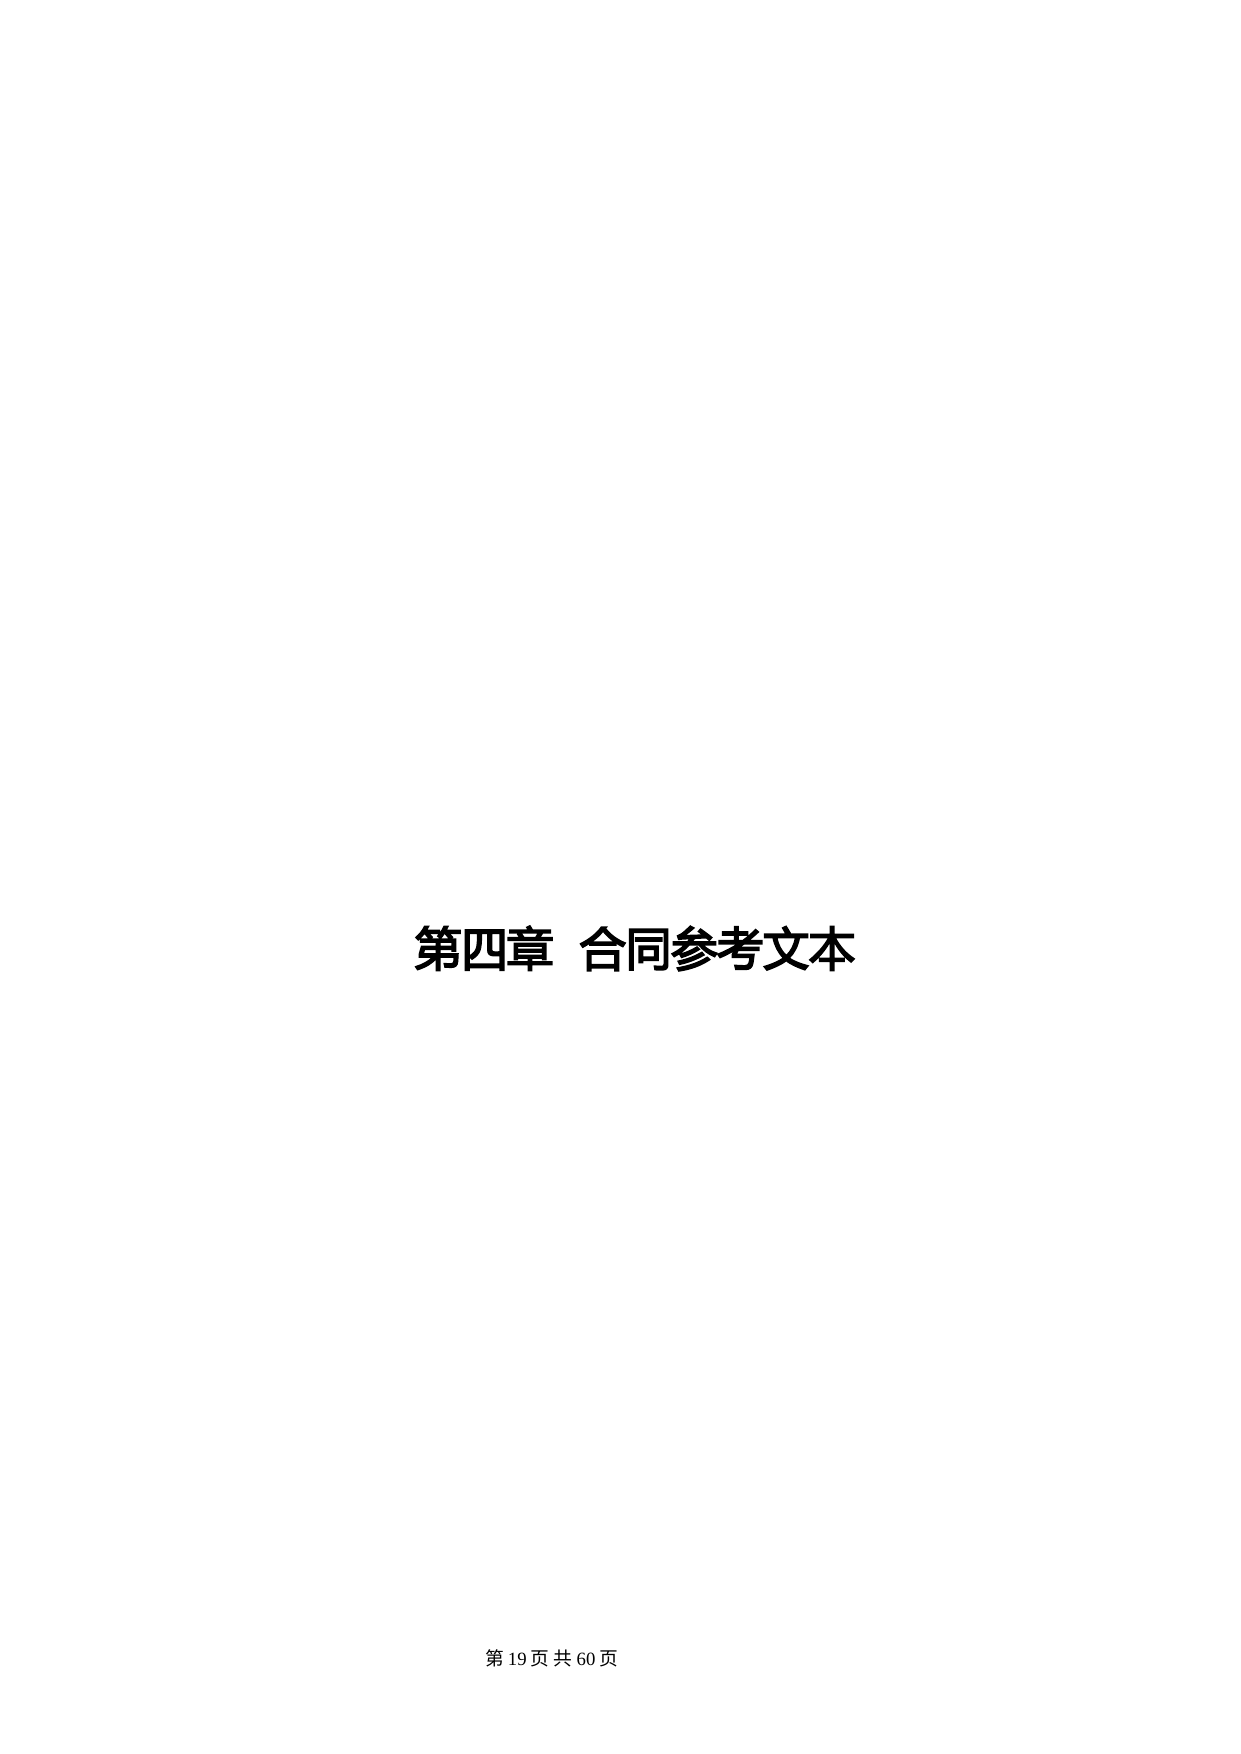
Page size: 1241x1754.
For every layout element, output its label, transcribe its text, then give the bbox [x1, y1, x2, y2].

subtitle 第四章 合同参考文本 [148, 914, 1122, 979]
